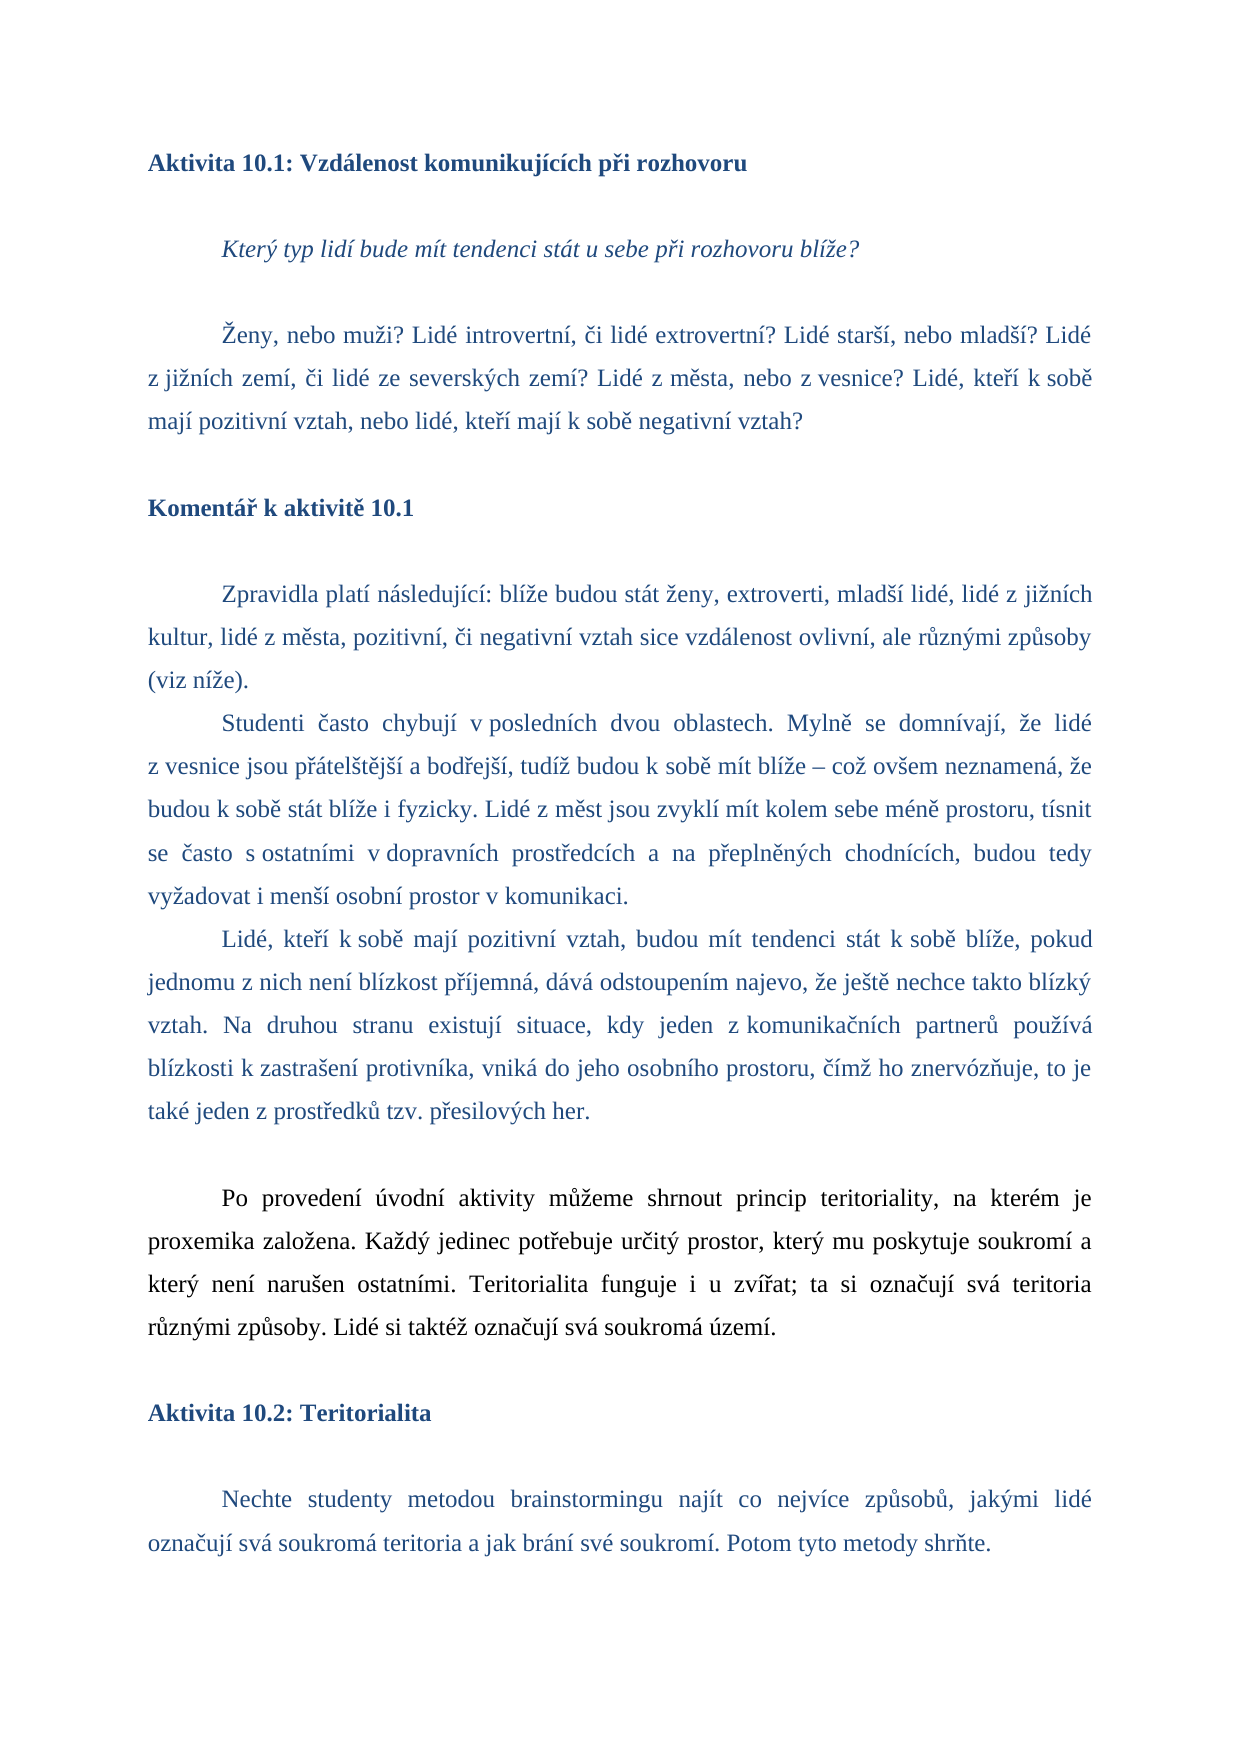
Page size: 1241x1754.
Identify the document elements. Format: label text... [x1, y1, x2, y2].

text Zpravidla platí následující: blíže budou stát ženy, extroverti, mladší lidé, lidé z jižních kultur, lidé z města, pozitivní, či negativní vztah sice vzdálenost ovlivní, ale různými způsoby (viz níže). [148, 579, 1093, 694]
subtitle Aktivita 10.1: Vzdálenost komunikujících při rozhovoru [148, 148, 1093, 176]
subtitle Komentář k aktivitě 10.1 [148, 493, 1093, 521]
text Nechte studenty metodou brainstormingu najít co nejvíce způsobů, jakými lidé označují svá soukromá teritoria a jak brání své soukromí. Potom tyto metody shrňte. [148, 1484, 1093, 1556]
text Po provedení úvodní aktivity můžeme shrnout princip teritoriality, na kterém je proxemika založena. Každý jedinec potřebuje určitý prostor, který mu poskytuje soukromí a který není narušen ostatními. Teritorialita funguje i u zvířat; ta si označují svá teritoria různými způsoby. Lidé si taktéž označují svá soukromá území. [148, 1183, 1093, 1341]
text Ženy, nebo muži? Lidé introvertní, či lidé extrovertní? Lidé starší, nebo mladší? Lidé z jižních zemí, či lidé ze severských zemí? Lidé z města, nebo z vesnice? Lidé, kteří k sobě mají pozitivní vztah, nebo lidé, kteří mají k sobě negativní vztah? [148, 320, 1093, 435]
text Studenti často chybují v posledních dvou oblastech. Mylně se domnívají, že lidé z vesnice jsou přátelštější a bodřejší, tudíž budou k sobě mít blíže – což ovšem neznamená, že budou k sobě stát blíže i fyzicky. Lidé z měst jsou zvyklí mít kolem sebe méně prostoru, tísnit se často s ostatními v dopravních prostředcích a na přeplněných chodnících, budou tedy vyžadovat i menší osobní prostor v komunikaci. [148, 708, 1093, 909]
subtitle Aktivita 10.2: Teritorialita [148, 1398, 1093, 1427]
text Lidé, kteří k sobě mají pozitivní vztah, budou mít tendenci stát k sobě blíže, pokud jednomu z nich není blízkost příjemná, dává odstoupením najevo, že ještě nechce takto blízký vztah. Na druhou stranu existují situace, kdy jeden z komunikačních partnerů používá blízkosti k zastrašení protivníka, vniká do jeho osobního prostoru, čímž ho znervózňuje, to je také jeden z prostředků tzv. přesilových her. [148, 924, 1093, 1125]
text Který typ lidí bude mít tendenci stát u sebe při rozhovoru blíže? [148, 234, 1093, 263]
